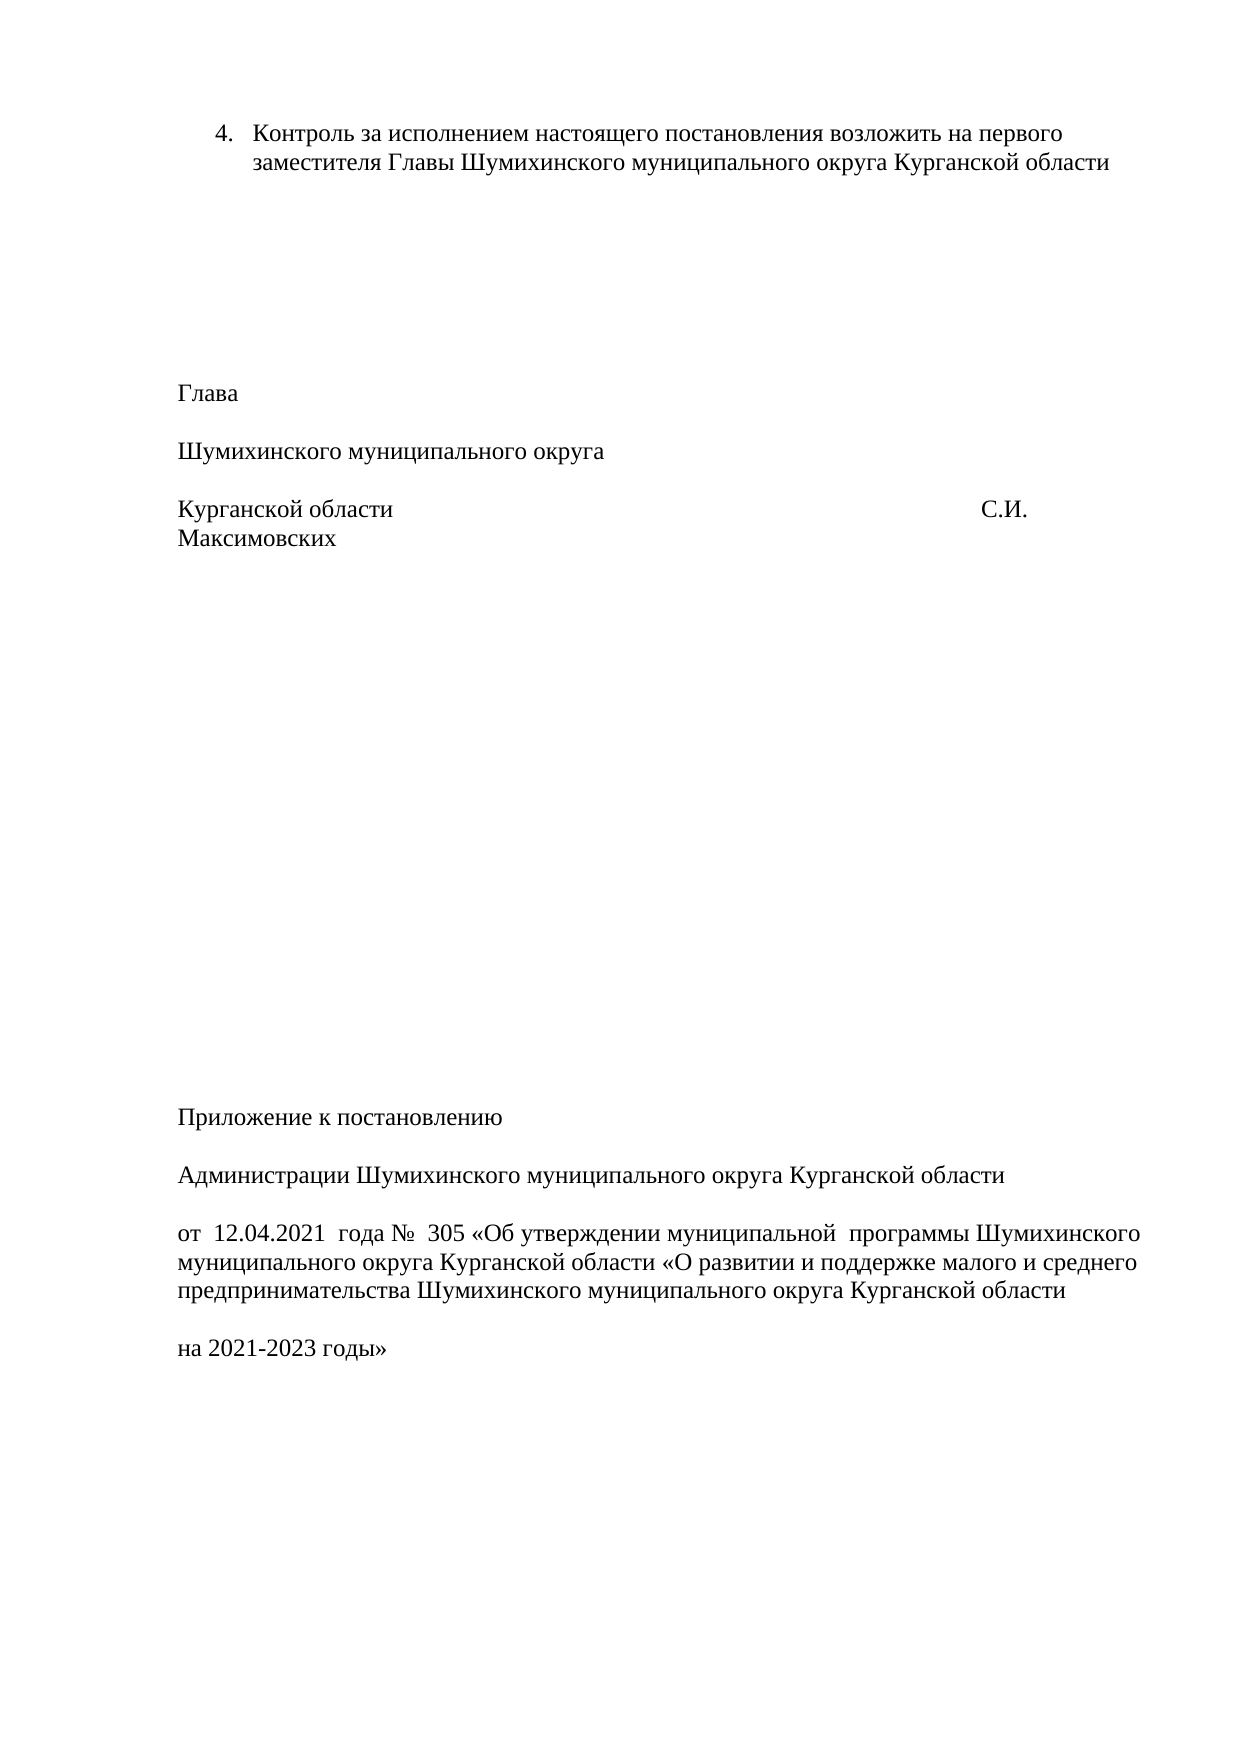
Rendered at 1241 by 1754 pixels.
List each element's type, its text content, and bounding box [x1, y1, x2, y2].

list Контроль за исполнением настоящего постановления возложить на первого заместителя Главы Шумихинского муниципального округа Курганской области [215, 118, 1152, 176]
text от 12.04.2021 года № 305 «Об утверждении муниципальной программы Шумихинского муниципального округа Курганской области «О развитии и поддержке малого и среднего предпринимательства Шумихинского муниципального округа Курганской области [177, 1218, 1152, 1304]
text на 2021-2023 годы» [177, 1333, 1152, 1362]
text Глава [177, 378, 1152, 407]
text Приложение к постановлению [177, 1102, 1152, 1131]
text Курганской области С.И. Максимовских [177, 494, 1152, 552]
text Администрации Шумихинского муниципального округа Курганской области [177, 1160, 1152, 1189]
text Шумихинского муниципального округа [177, 436, 1152, 465]
